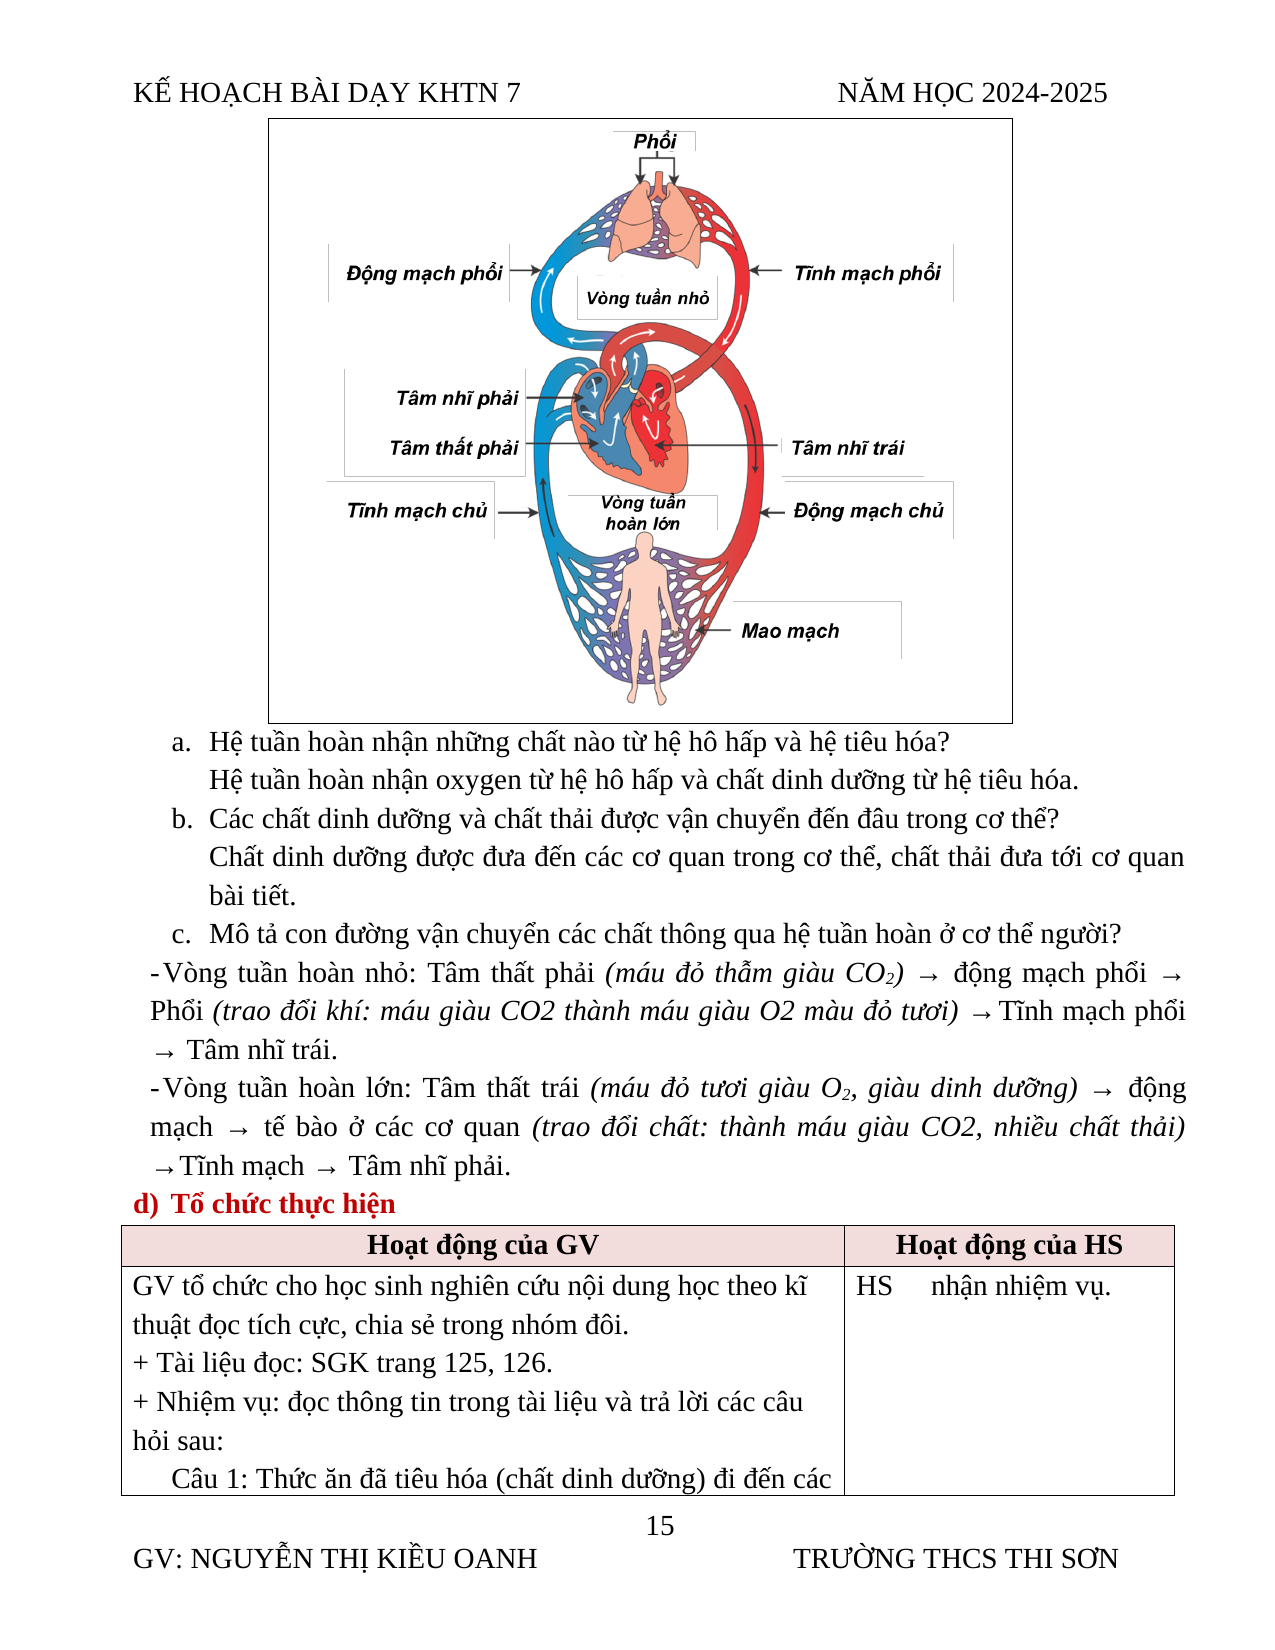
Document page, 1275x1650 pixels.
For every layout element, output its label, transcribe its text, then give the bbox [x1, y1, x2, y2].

table_header Hoạt động của HS [845, 1226, 1174, 1266]
list Tổ chức thực hiện [133, 1186, 1198, 1220]
list Vòng tuần hoàn nhỏ: Tâm thất phải (máu đỏ thẫm giàu CO2) → động mạch phổi → Phổi (trao đổi khí: máu giàu CO2 thành máu giàu O2 màu đỏ tươi) →Tĩnh mạch phổi → Tâm nhĩ trái. [150, 955, 1186, 1066]
list Các chất dinh dưỡng và chất thải được vận chuyển đến đâu trong cơ thể? [171, 801, 1186, 834]
picture [326, 119, 955, 718]
table_cell HS nhận nhiệm vụ. [845, 1267, 1174, 1495]
list Hệ tuần hoàn nhận những chất nào từ hệ hô hấp và hệ tiêu hóa? [171, 724, 1186, 757]
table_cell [122, 1267, 844, 1495]
table_header Hoạt động của GV [122, 1226, 844, 1266]
table_header [269, 119, 1012, 723]
list Hệ tuần hoàn nhận oxygen từ hệ hô hấp và chất dinh dưỡng từ hệ tiêu hóa. [209, 762, 1186, 796]
list Chất dinh dưỡng được đưa đến các cơ quan trong cơ thể, chất thải đưa tới cơ quan bài tiết. [209, 839, 1186, 911]
list Vòng tuần hoàn lớn: Tâm thất trái (máu đỏ tươi giàu O2, giàu dinh dưỡng) → động mạch → tế bào ở các cơ quan (trao đổi chất: thành máu giàu CO2, nhiều chất thải) →Tĩnh mạch → Tâm nhĩ phải. [150, 1071, 1186, 1181]
list Mô tả con đường vận chuyển các chất thông qua hệ tuần hoàn ở cơ thể người? [171, 916, 1186, 950]
